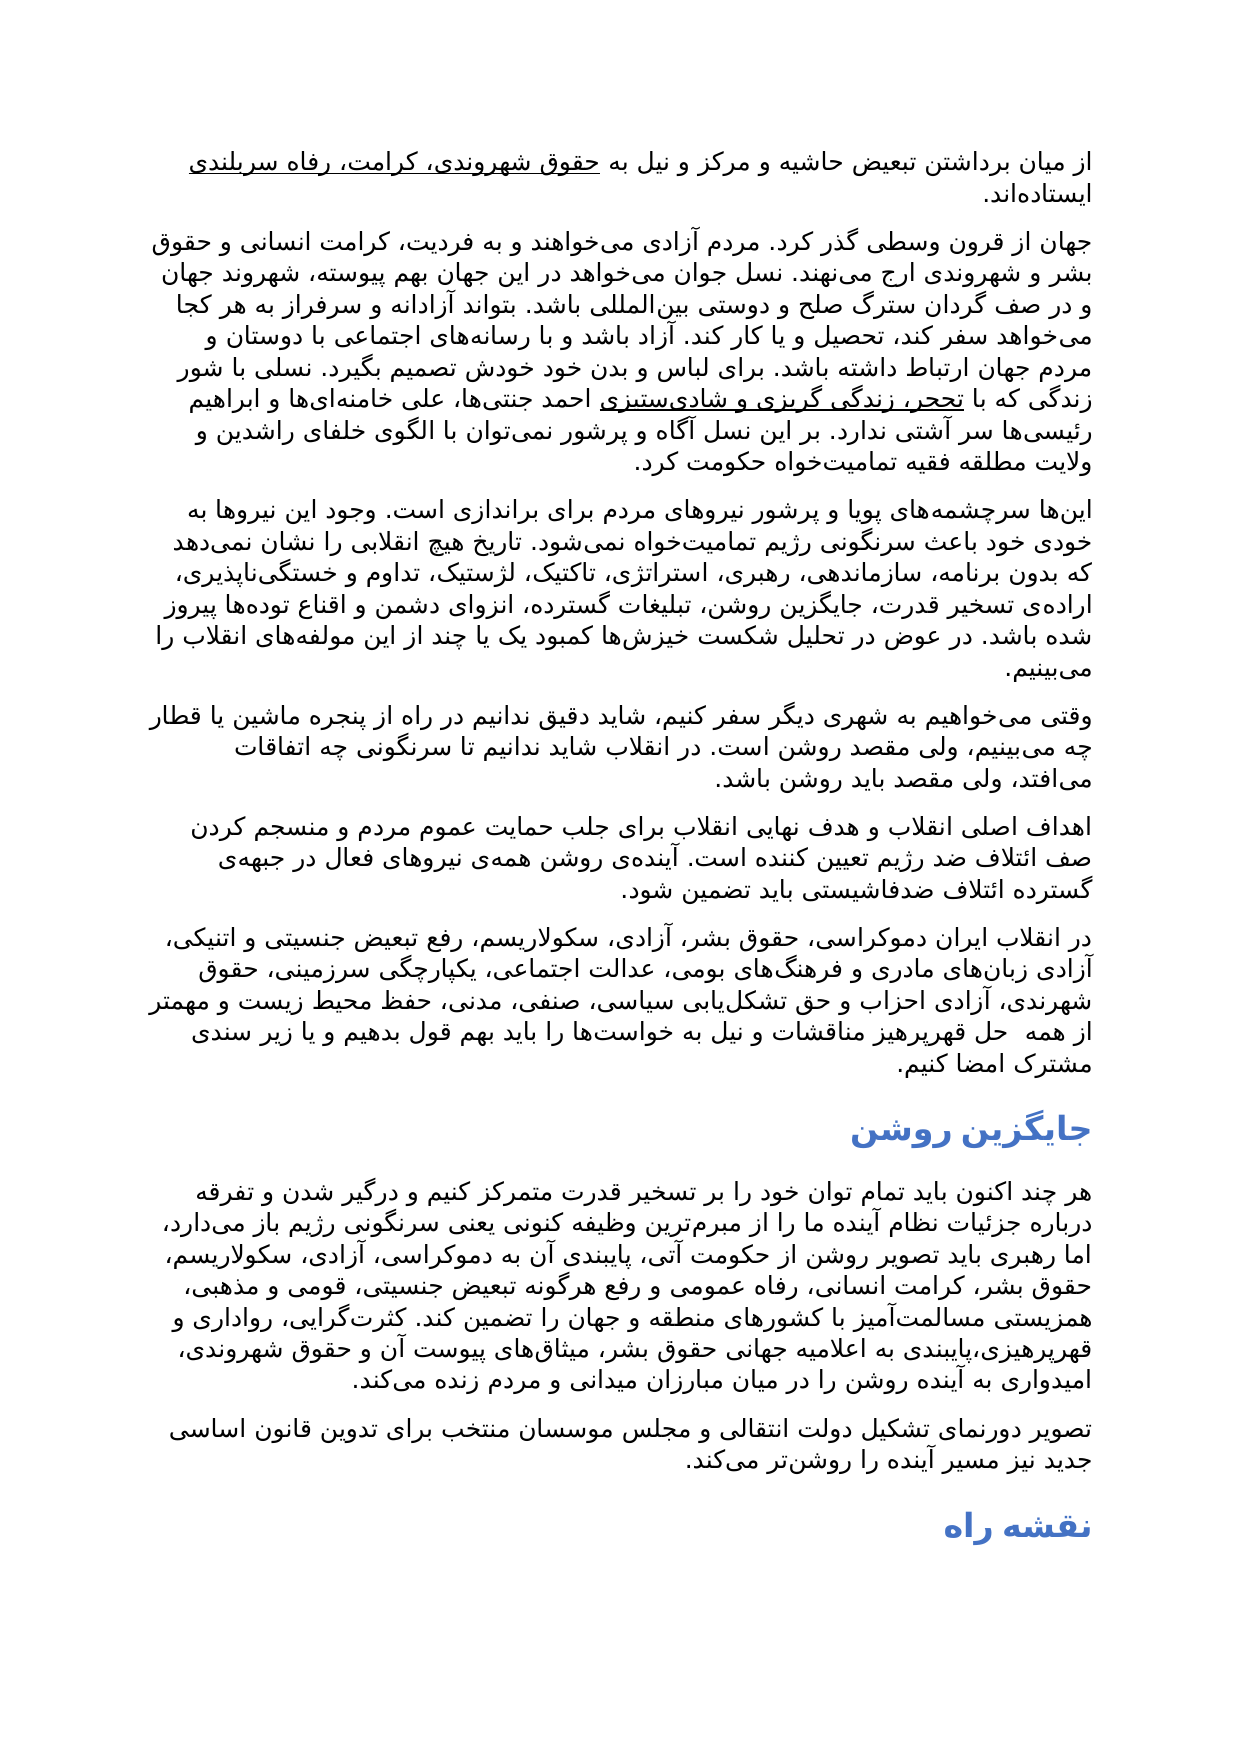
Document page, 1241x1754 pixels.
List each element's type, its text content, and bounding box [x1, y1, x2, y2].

text در انقلاب ایران دموکراسی، حقوق بشر، آزادی، سکولاریسم، رفع تبعیض جنسیتی و اتنیکی، آزادی زبان‌های مادری و فرهنگ‌های بومی، عدالت اجتماعی، یکپارچگی سرزمینی، حقوق شهرندی، آزادی احزاب و حق تشکل‌یابی سیاسی، صنفی، مدنی، حفظ محیط زیست و مهمتر از همه حل قهرپرهیز مناقشات و نیل به خواست‌ها را باید بهم قول بدهیم و یا زیر سندی مشترک امضا کنیم. [148, 923, 1093, 1078]
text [148, 148, 1093, 208]
text تصویر دورنمای تشکیل دولت انتقالی و مجلس موسسان منتخب برای تدوین قانون اساسی جدید نیز مسیر آینده را روشن‌تر می‌کند. [148, 1414, 1093, 1474]
text این‌ها سرچشمه‌های پویا و پرشور نیروهای مردم برای براندازی است. وجود این نیروها به خودی خود باعث سرنگونی رژیم تمامیت‌خواه نمی‌شود. تاریخ هیچ انقلابی را نشان نمی‌دهد که بدون برنامه، سازماندهی، رهبری، استراتژی، تاکتیک، لژستیک، تداوم و خستگی‌ناپذیری، اراده‌ی تسخیر قدرت، جایگزین روشن، تبلیغات گسترده، انزوای دشمن و اقناع توده‌ها پیروز شده باشد. در عوض در تحلیل شکست خیزش‌ها کمبود یک یا چند از این مولفه‌های انقلاب را می‌بینیم. [148, 496, 1093, 682]
text وقتی می‌خواهیم به شهری دیگر سفر کنیم، شاید دقیق ندانیم در راه از پنجره ماشین یا قطار چه می‌بینیم، ولی مقصد روشن است. در انقلاب شاید ندانیم تا سرنگونی چه اتفاقات می‌افتد، ولی مقصد باید روشن باشد. [148, 701, 1093, 793]
text هر چند اکنون باید تمام توان خود را بر تسخیر قدرت متمرکز کنیم و درگیر شدن و تفرقه درباره جزئیات نظام آینده ما را از مبرم‌ترین وظیفه کنونی یعنی سرنگونی رژیم باز می‌دارد، اما رهبری باید تصویر روشن از حکومت آتی، پایبندی آن به دموکراسی، آزادی، سکولاریسم، حقوق بشر، کرامت انسانی، رفاه عمومی و رفع هرگونه تبعیض جنسیتی، قومی و مذهبی، همزیستی مسالمت‌آمیز با کشورهای منطقه و جهان را تضمین کند. کثرت‌گرایی، رواداری و قهرپرهیزی،پایبندی به اعلامیه جهانی حقوق بشر، میثاق‌های پیوست آن و حقوق شهروندی، امیدواری به آینده روشن را در میان مبارزان میدانی و مردم زنده می‌کند. [148, 1177, 1093, 1395]
text اهداف اصلی انقلاب و هدف نهایی انقلاب برای جلب حمایت عموم مردم و منسجم کردن صف ائتلاف ضد رژیم تعیین کننده است. آینده‌ی روشن همه‌ی نیروهای فعال در جبهه‌ی گسترده ائتلاف ضدفاشیستی باید تضمین شود. [148, 812, 1093, 904]
subtitle نقشه راه [148, 1506, 1093, 1544]
subtitle جایگزین روشن [148, 1109, 1093, 1148]
text جهان از قرون وسطی گذر کرد. مردم آزادی می‌خواهند و به فردیت، کرامت انسانی و حقوق بشر و شهروندی ارج می‌نهند. نسل جوان می‌خواهد در این جهان بهم پیوسته، شهروند جهان و در صف گردان سترگ صلح و دوستی بین‌المللی باشد. بتواند آزادانه و سرفراز به هر کجا می‌خواهد سفر کند، تحصیل و یا کار کند. آزاد باشد و با رسانه‌های اجتماعی با دوستان و مردم جهان ارتباط داشته باشد. برای لباس و بدن خود خودش تصمیم بگیرد. نسلی با شور زندگی که با تحجر، زندگی گریزی و شادی‌ستیزی احمد جنتی‌ها، علی خامنه‌ای‌ها و ابراهیم رئیسی‌ها سر آشتی ندارد. بر این نسل آگاه و پرشور نمی‌توان با الگوی خلفای راشدین و ولایت مطلقه فقیه تمامیت‌خواه حکومت کرد. [148, 227, 1093, 477]
